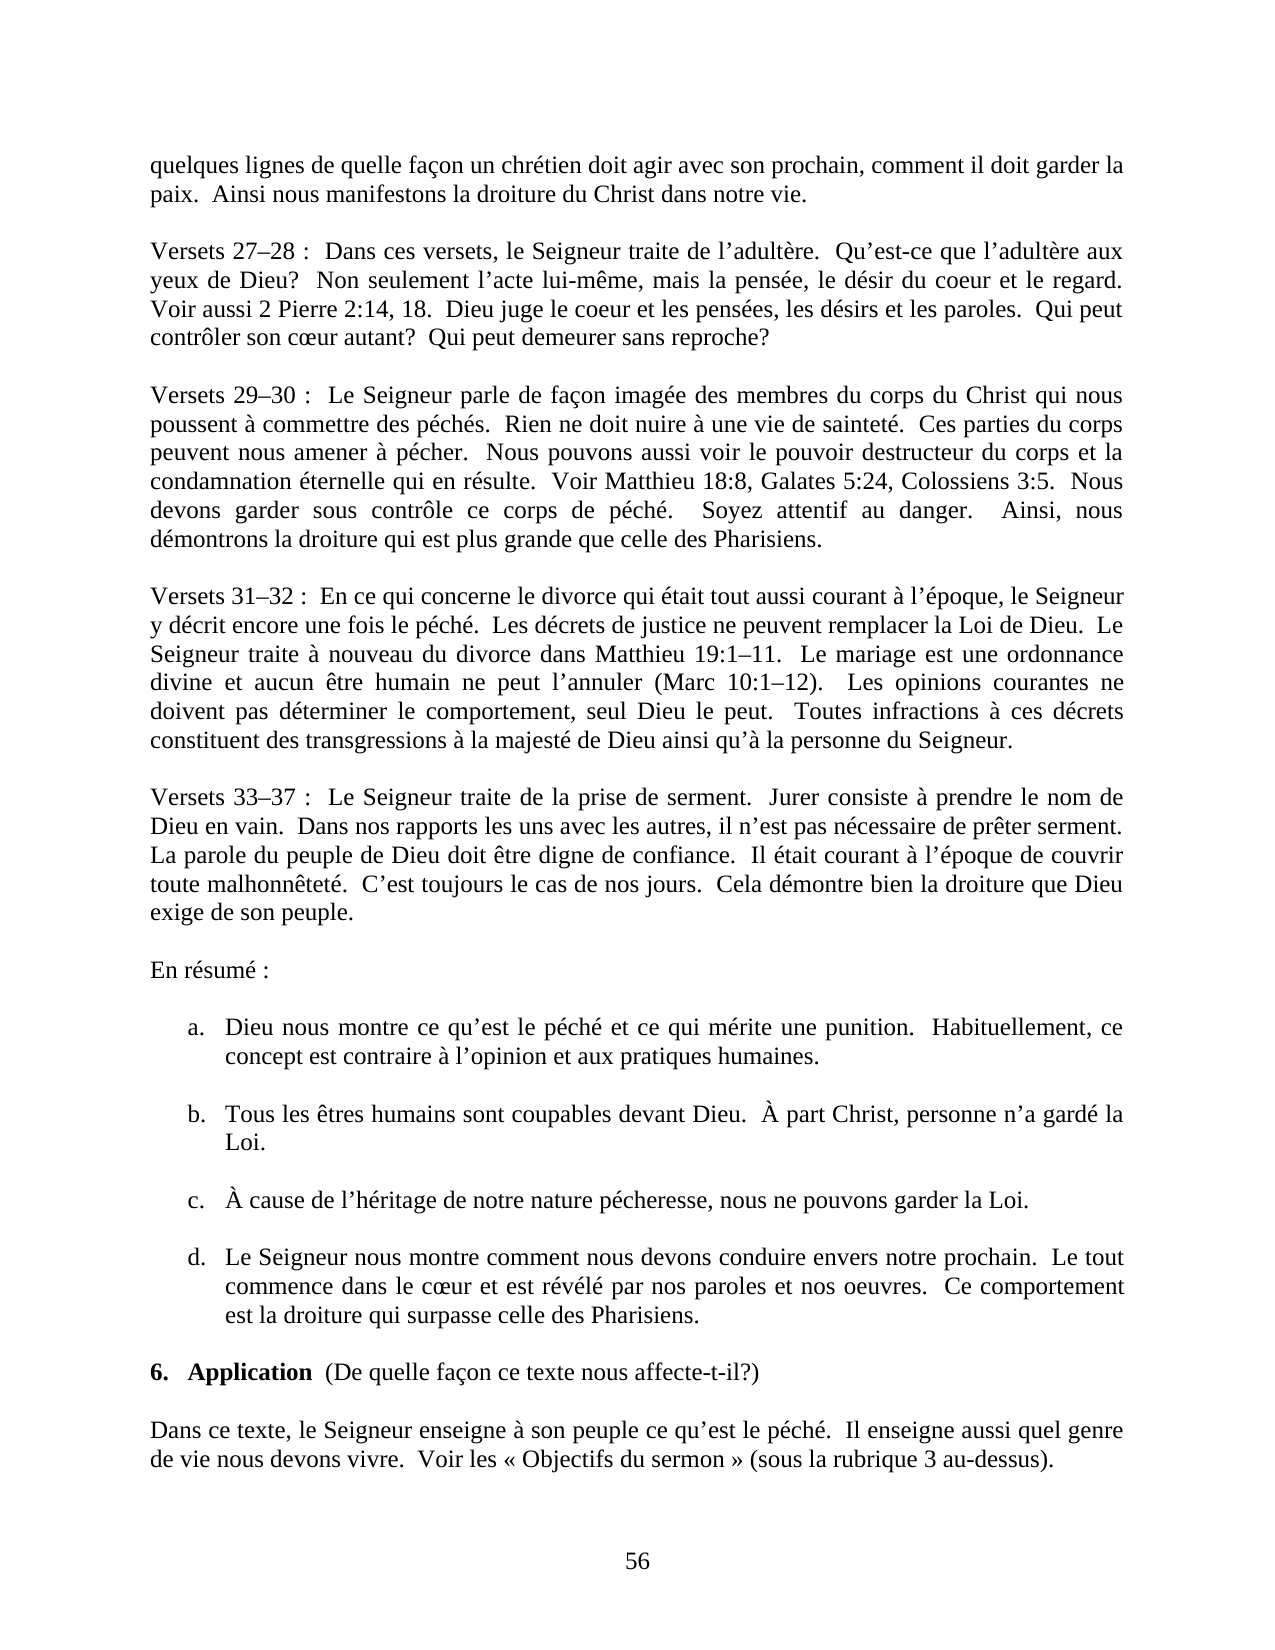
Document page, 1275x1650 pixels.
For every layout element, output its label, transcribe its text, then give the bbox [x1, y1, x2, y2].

text d. Le Seigneur nous montre comment nous devons conduire envers notre prochain. Le tout commence dans le cœur et est révélé par nos paroles et nos oeuvres. Ce comportement est la droiture qui surpasse celle des Pharisiens. [150, 1242, 1125, 1329]
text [150, 150, 1125, 207]
text Versets 27–28 : Dans ces versets, le Seigneur traite de l’adultère. Qu’est-ce que l’adultère aux yeux de Dieu? Non seulement l’acte lui-même, mais la pensée, le désir du coeur et le regard. Voir aussi 2 Pierre 2:14, 18. Dieu juge le coeur et les pensées, les désirs et les paroles. Qui peut contrôler son cœur autant? Qui peut demeurer sans reproche? [150, 236, 1125, 351]
text b. Tous les êtres humains sont coupables devant Dieu. À part Christ, personne n’a gardé la Loi. [150, 1099, 1125, 1156]
text Versets 29–30 : Le Seigneur parle de façon imagée des membres du corps du Christ qui nous poussent à commettre des péchés. Rien ne doit nuire à une vie de sainteté. Ces parties du corps peuvent nous amener à pécher. Nous pouvons aussi voir le pouvoir destructeur du corps et la condamnation éternelle qui en résulte. Voir Matthieu 18:8, Galates 5:24, Colossiens 3:5. Nous devons garder sous contrôle ce corps de péché. Soyez attentif au danger. Ainsi, nous démontrons la droiture qui est plus grande que celle des Pharisiens. [150, 380, 1125, 552]
text Versets 33–37 : Le Seigneur traite de la prise de serment. Jurer consiste à prendre le nom de Dieu en vain. Dans nos rapports les uns avec les autres, il n’est pas nécessaire de prêter serment. La parole du peuple de Dieu doit être digne de confiance. Il était courant à l’époque de couvrir toute malhonnêteté. C’est toujours le cas de nos jours. Cela démontre bien la droiture que Dieu exige de son peuple. [150, 782, 1125, 926]
text Dans ce texte, le Seigneur enseigne à son peuple ce qu’est le péché. Il enseigne aussi quel genre de vie nous devons vivre. Voir les « Objectifs du sermon » (sous la rubrique 3 au-dessus). [150, 1415, 1125, 1472]
text c. À cause de l’héritage de notre nature pécheresse, nous ne pouvons garder la Loi. [150, 1185, 1125, 1214]
text 6. Application (De quelle façon ce texte nous affecte-t-il?) [150, 1357, 1125, 1386]
text En résumé : [150, 955, 1125, 984]
text a. Dieu nous montre ce qu’est le péché et ce qui mérite une punition. Habituellement, ce concept est contraire à l’opinion et aux pratiques humaines. [150, 1012, 1125, 1070]
text Versets 31–32 : En ce qui concerne le divorce qui était tout aussi courant à l’époque, le Seigneur y décrit encore une fois le péché. Les décrets de justice ne peuvent remplacer la Loi de Dieu. Le Seigneur traite à nouveau du divorce dans Matthieu 19:1–11. Le mariage est une ordonnance divine et aucun être humain ne peut l’annuler (Marc 10:1–12). Les opinions courantes ne doivent pas déterminer le comportement, seul Dieu le peut. Toutes infractions à ces décrets constituent des transgressions à la majesté de Dieu ainsi qu’à la personne du Seigneur. [150, 581, 1125, 754]
